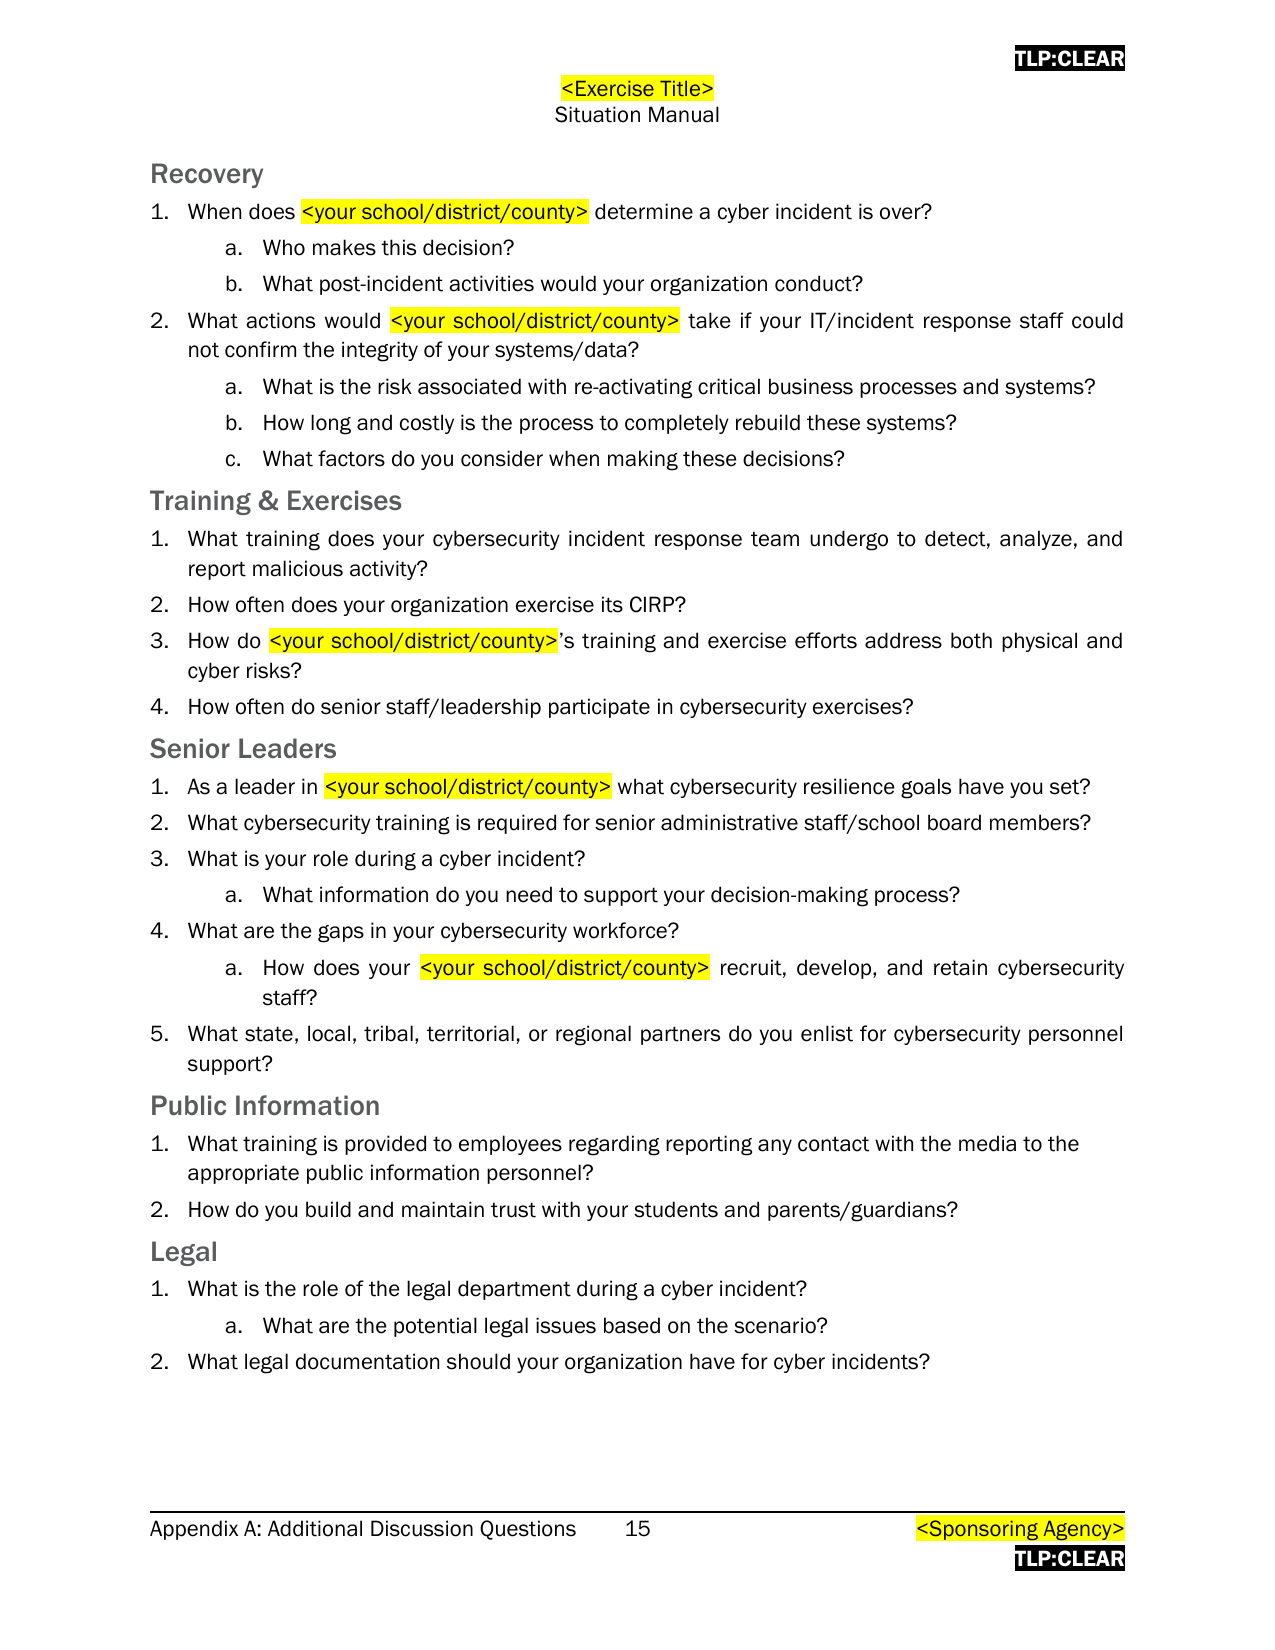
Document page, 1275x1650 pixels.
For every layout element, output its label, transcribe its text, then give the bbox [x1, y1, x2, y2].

list What legal documentation should your organization have for cyber incidents? [150, 1348, 1125, 1374]
subtitle Legal [150, 1234, 1125, 1267]
list What is the risk associated with re-activating critical business processes and systems? [225, 373, 1125, 399]
list How often does your organization exercise its CIRP? [150, 591, 1125, 617]
list What training is provided to employees regarding reporting any contact with the media to the appropriate public information personnel? [150, 1130, 1125, 1186]
list What is the role of the legal department during a cyber incident? [150, 1276, 1125, 1302]
list What training does your cybersecurity incident response team undergo to detect, analyze, and report malicious activity? [150, 525, 1125, 581]
subtitle Senior Leaders [150, 732, 1125, 765]
list How do <your school/district/county>’s training and exercise efforts address both physical and cyber risks? [150, 627, 1125, 683]
list What are the potential legal issues based on the scenario? [225, 1312, 1125, 1338]
list What cybersecurity training is required for senior administrative staff/school board members? [150, 809, 1125, 836]
list What information do you need to support your decision-making process? [225, 882, 1125, 908]
list What actions would <your school/district/county> take if your IT/incident response staff could not confirm the integrity of your systems/data? [150, 307, 1125, 363]
list How long and costly is the process to completely rebuild these systems? [225, 409, 1125, 435]
list Who makes this decision? [225, 235, 1125, 261]
list When does <your school/district/county> determine a cyber incident is over? [150, 198, 1125, 224]
subtitle Recovery [150, 157, 1125, 190]
list What factors do you consider when making these decisions? [225, 445, 1125, 471]
list What is your role during a cyber incident? [150, 846, 1125, 872]
list How often do senior staff/leadership participate in cybersecurity exercises? [150, 693, 1125, 719]
list As a leader in <your school/district/county> what cybersecurity resilience goals have you set? [612, 773, 1125, 799]
subtitle Public Information [150, 1088, 1125, 1122]
list What state, local, tribal, territorial, or regional partners do you enlist for cybersecurity personnel support? [150, 1020, 1125, 1076]
list How does your <your school/district/county> recruit, develop, and retain cybersecurity staff? [225, 954, 1125, 1010]
list What are the gaps in your cybersecurity workforce? [150, 918, 1125, 944]
list What post-incident activities would your organization conduct? [225, 271, 1125, 297]
subtitle Training & Exercises [150, 483, 1125, 517]
list How do you build and maintain trust with your students and parents/guardians? [150, 1196, 1125, 1222]
